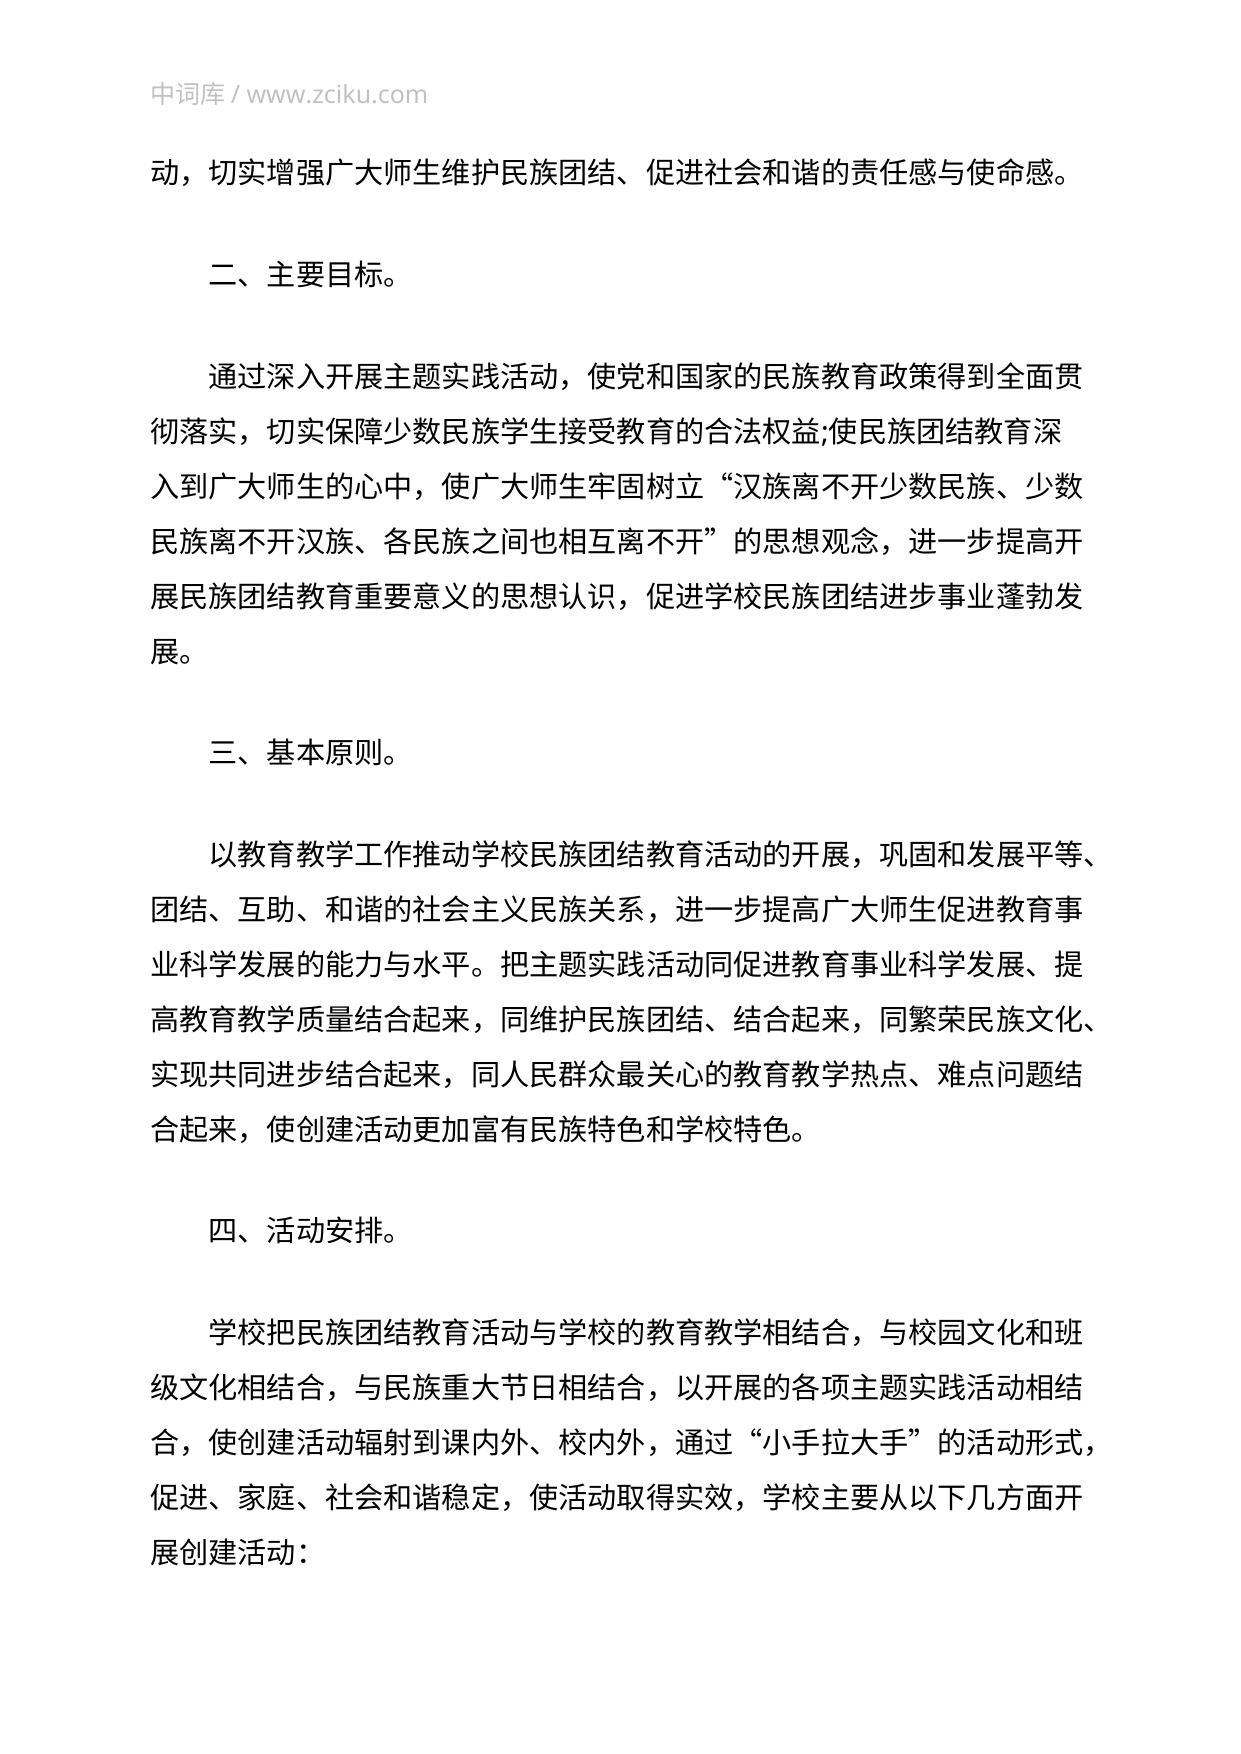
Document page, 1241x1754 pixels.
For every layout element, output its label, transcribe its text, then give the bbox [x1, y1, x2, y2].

text 四、活动安排。 [150, 1208, 1090, 1250]
text 学校把民族团结教育活动与学校的教育教学相结合，与校园文化和班级文化相结合，与民族重大节日相结合，以开展的各项主题实践活动相结合，使创建活动辐射到课内外、校内外，通过“小手拉大手”的活动形式，促进、家庭、社会和谐稳定，使活动取得实效，学校主要从以下几方面开展创建活动： [150, 1310, 1090, 1572]
text 以教育教学工作推动学校民族团结教育活动的开展，巩固和发展平等、团结、互助、和谐的社会主义民族关系，进一步提高广大师生促进教育事业科学发展的能力与水平。把主题实践活动同促进教育事业科学发展、提高教育教学质量结合起来，同维护民族团结、结合起来，同繁荣民族文化、实现共同进步结合起来，同人民群众最关心的教育教学热点、难点问题结合起来，使创建活动更加富有民族特色和学校特色。 [150, 832, 1090, 1148]
text 三、基本原则。 [150, 730, 1090, 772]
text 通过深入开展主题实践活动，使党和国家的民族教育政策得到全面贯彻落实，切实保障少数民族学生接受教育的合法权益;使民族团结教育深入到广大师生的心中，使广大师生牢固树立“汉族离不开少数民族、少数民族离不开汉族、各民族之间也相互离不开”的思想观念，进一步提高开展民族团结教育重要意义的思想认识，促进学校民族团结进步事业蓬勃发展。 [150, 353, 1090, 670]
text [150, 150, 1090, 192]
text 二、主要目标。 [150, 252, 1090, 294]
